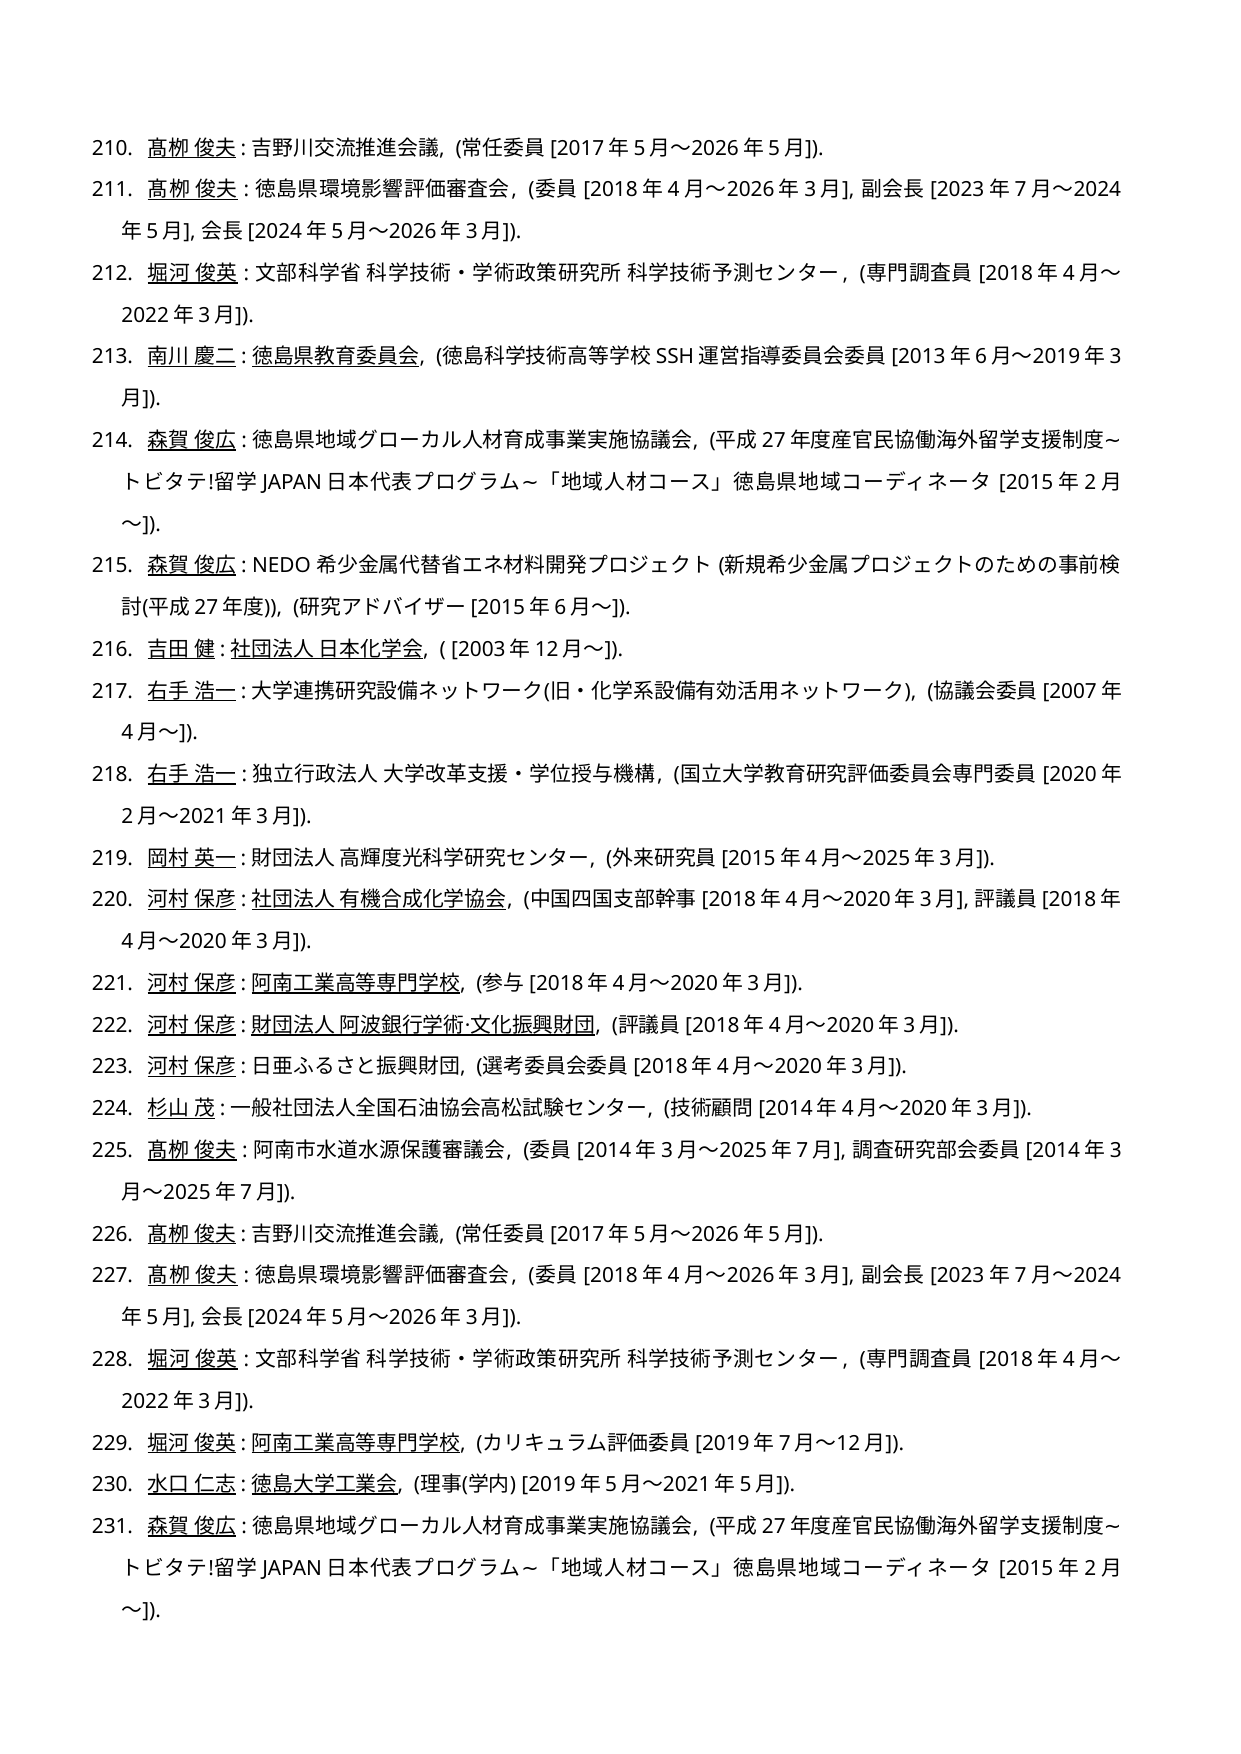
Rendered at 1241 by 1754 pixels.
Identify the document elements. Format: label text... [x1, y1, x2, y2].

list 髙栁 俊夫 : 吉野川交流推進会議, (常任委員 [2017年5月〜2026年5月]). [92, 125, 1122, 167]
list 髙栁 俊夫 : 阿南市水道水源保護審議会, (委員 [2014年3月〜2025年7月], 調査研究部会委員 [2014年3月〜2025年7月]). [92, 1128, 1122, 1211]
list 髙栁 俊夫 : 徳島県環境影響評価審査会, (委員 [2018年4月〜2026年3月], 副会長 [2023年7月〜2024年5月], 会長 [2024年5月〜2026年3月]). [92, 1253, 1122, 1336]
list 森賀 俊広 : 徳島県地域グローカル人材育成事業実施協議会, (平成27年度産官民協働海外留学支援制度∼トビタテ!留学JAPAN日本代表プログラム∼「地域人材コース」徳島県地域コーディネータ [2015年2月〜]). [92, 417, 1122, 543]
list 堀河 俊英 : 文部科学省 科学技術・学術政策研究所 科学技術予測センター, (専門調査員 [2018年4月〜2022年3月]). [92, 1336, 1122, 1420]
list 堀河 俊英 : 文部科学省 科学技術・学術政策研究所 科学技術予測センター, (専門調査員 [2018年4月〜2022年3月]). [92, 250, 1122, 334]
list 吉田 健 : 社団法人 日本化学会, ( [2003年12月〜]). [92, 626, 1122, 668]
list 右手 浩一 : 独立行政法人 大学改革支援・学位授与機構, (国立大学教育研究評価委員会専門委員 [2020年2月〜2021年3月]). [92, 752, 1122, 835]
list 杉山 茂 : 一般社団法人全国石油協会高松試験センター, (技術顧問 [2014年4月〜2020年3月]). [92, 1086, 1122, 1128]
list 河村 保彦 : 社団法人 有機合成化学協会, (中国四国支部幹事 [2018年4月〜2020年3月], 評議員 [2018年4月〜2020年3月]). [92, 877, 1122, 961]
list 堀河 俊英 : 阿南工業高等専門学校, (カリキュラム評価委員 [2019年7月〜12月]). [92, 1420, 1122, 1462]
list 右手 浩一 : 大学連携研究設備ネットワーク(旧・化学系設備有効活用ネットワーク), (協議会委員 [2007年4月〜]). [92, 668, 1122, 752]
list 南川 慶二 : 徳島県教育委員会, (徳島科学技術高等学校SSH運営指導委員会委員 [2013年6月〜2019年3月]). [92, 334, 1122, 417]
list 河村 保彦 : 財団法人 阿波銀行学術·文化振興財団, (評議員 [2018年4月〜2020年3月]). [92, 1002, 1122, 1044]
list 河村 保彦 : 日亜ふるさと振興財団, (選考委員会委員 [2018年4月〜2020年3月]). [92, 1044, 1122, 1086]
list 河村 保彦 : 阿南工業高等専門学校, (参与 [2018年4月〜2020年3月]). [92, 961, 1122, 1002]
list 森賀 俊広 : NEDO 希少金属代替省エネ材料開発プロジェクト (新規希少金属プロジェクトのための事前検討(平成27年度)), (研究アドバイザー [2015年6月〜]). [92, 543, 1122, 626]
list 森賀 俊広 : 徳島県地域グローカル人材育成事業実施協議会, (平成27年度産官民協働海外留学支援制度∼トビタテ!留学JAPAN日本代表プログラム∼「地域人材コース」徳島県地域コーディネータ [2015年2月〜]). [92, 1503, 1122, 1629]
list 髙栁 俊夫 : 徳島県環境影響評価審査会, (委員 [2018年4月〜2026年3月], 副会長 [2023年7月〜2024年5月], 会長 [2024年5月〜2026年3月]). [92, 167, 1122, 250]
list 水口 仁志 : 徳島大学工業会, (理事(学内) [2019年5月〜2021年5月]). [92, 1462, 1122, 1503]
list 髙栁 俊夫 : 吉野川交流推進会議, (常任委員 [2017年5月〜2026年5月]). [92, 1211, 1122, 1253]
list 岡村 英一 : 財団法人 高輝度光科学研究センター, (外来研究員 [2015年4月〜2025年3月]). [92, 835, 1122, 877]
